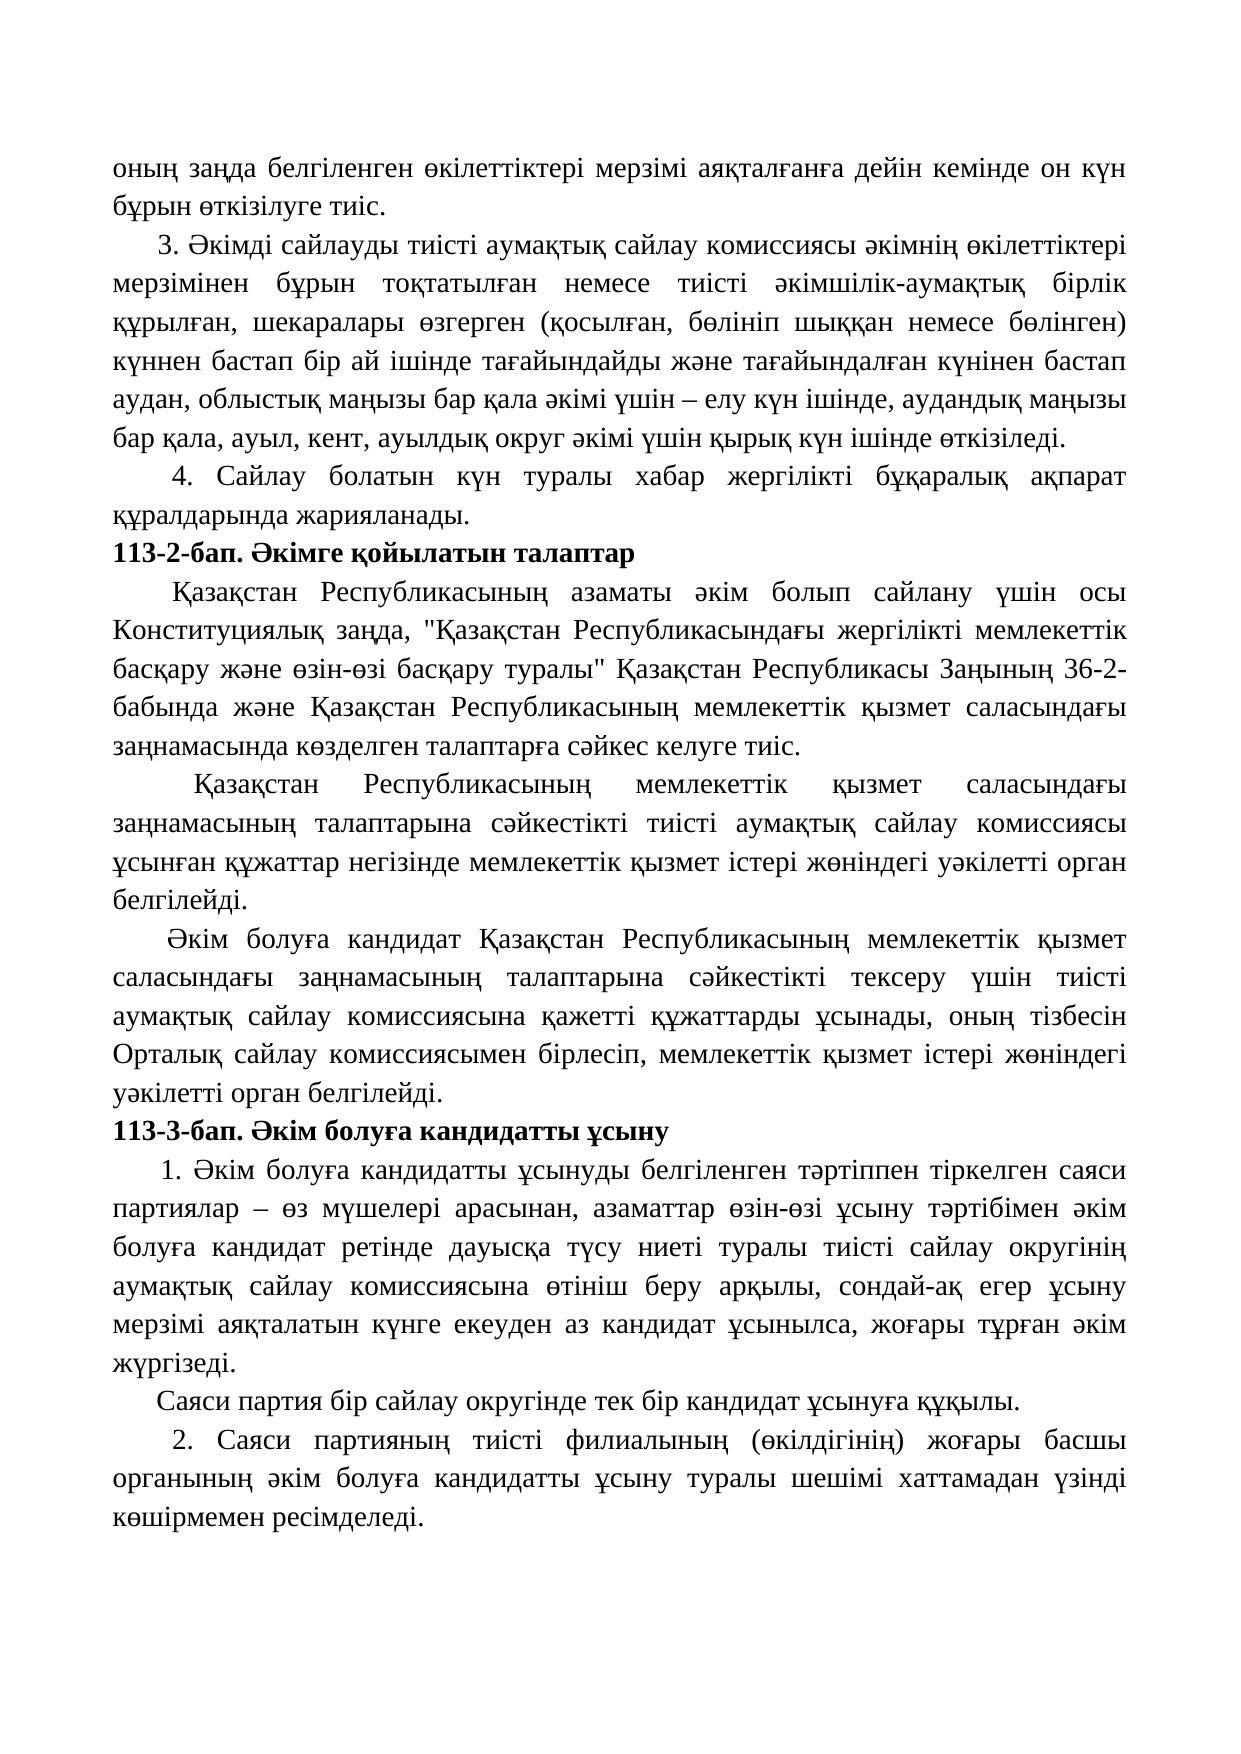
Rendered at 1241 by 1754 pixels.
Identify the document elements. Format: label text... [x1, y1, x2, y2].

text Саяси партия бір сайлау округінде тек бір кандидат ұсынуға құқылы. [112, 1383, 1128, 1417]
text 113-3-бап. Әкім болуға кандидатты ұсыну [112, 1113, 1128, 1147]
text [112, 150, 1128, 222]
text 113-2-бап. Әкімге қойылатын талаптар [112, 535, 1128, 569]
text 3. Әкімді сайлауды тиісті аумақтық сайлау комиссиясы әкімнің өкілеттіктері мерзімінен бұрын тоқтатылған немесе тиісті әкімшілік-аумақтық бірлік құрылған, шекаралары өзгерген (қосылған, бөлініп шыққан немесе бөлінген) күннен бастап бір ай ішінде тағайындайды және тағайындалған күнінен бастап аудан, облыстық маңызы бар қала әкімі үшін – елу күн ішінде, аудандық маңызы бар қала, ауыл, кент, ауылдық округ әкімі үшін қырық күн ішінде өткізіледі. [112, 227, 1128, 453]
text Қазақстан Республикасының азаматы әкім болып сайлану үшін осы Конституциялық заңда, "Қазақстан Республикасындағы жергілікті мемлекеттік басқару және өзін-өзі басқару туралы" Қазақстан Республикасы Заңының 36-2-бабында және Қазақстан Республикасының мемлекеттік қызмет саласындағы заңнамасында көзделген талаптарға сәйкес келуге тиіс. [112, 574, 1128, 762]
text 2. Саяси партияның тиісті филиалының (өкілдігінің) жоғары басшы органының әкім болуға кандидатты ұсыну туралы шешімі хаттамадан үзінді көшірмемен ресімделеді. [112, 1422, 1128, 1532]
text Қазақстан Республикасының мемлекеттік қызмет саласындағы заңнамасының талаптарына сәйкестікті тиісті аумақтық сайлау комиссиясы ұсынған құжаттар негізінде мемлекеттік қызмет істері жөніндегі уәкілетті орган белгілейді. [112, 767, 1128, 916]
text 1. Әкім болуға кандидатты ұсынуды белгіленген тәртіппен тіркелген саяси партиялар – өз мүшелері арасынан, азаматтар өзін-өзі ұсыну тәртібімен әкім болуға кандидат ретінде дауысқа түсу ниеті туралы тиісті сайлау округінің аумақтық сайлау комиссиясына өтініш беру арқылы, сондай-ақ егер ұсыну мерзімі аяқталатын күнге екеуден аз кандидат ұсынылса, жоғары тұрған әкім жүргізеді. [112, 1152, 1128, 1378]
text 4. Сайлау болатын күн туралы хабар жергілікті бұқаралық ақпарат құралдарында жарияланады. [112, 458, 1128, 530]
text Әкім болуға кандидат Қазақстан Республикасының мемлекеттік қызмет саласындағы заңнамасының талаптарына сәйкестікті тексеру үшін тиісті аумақтық сайлау комиссиясына қажетті құжаттарды ұсынады, оның тізбесін Орталық сайлау комиссиясымен бірлесіп, мемлекеттік қызмет істері жөніндегі уәкілетті орган белгілейді. [112, 921, 1128, 1108]
